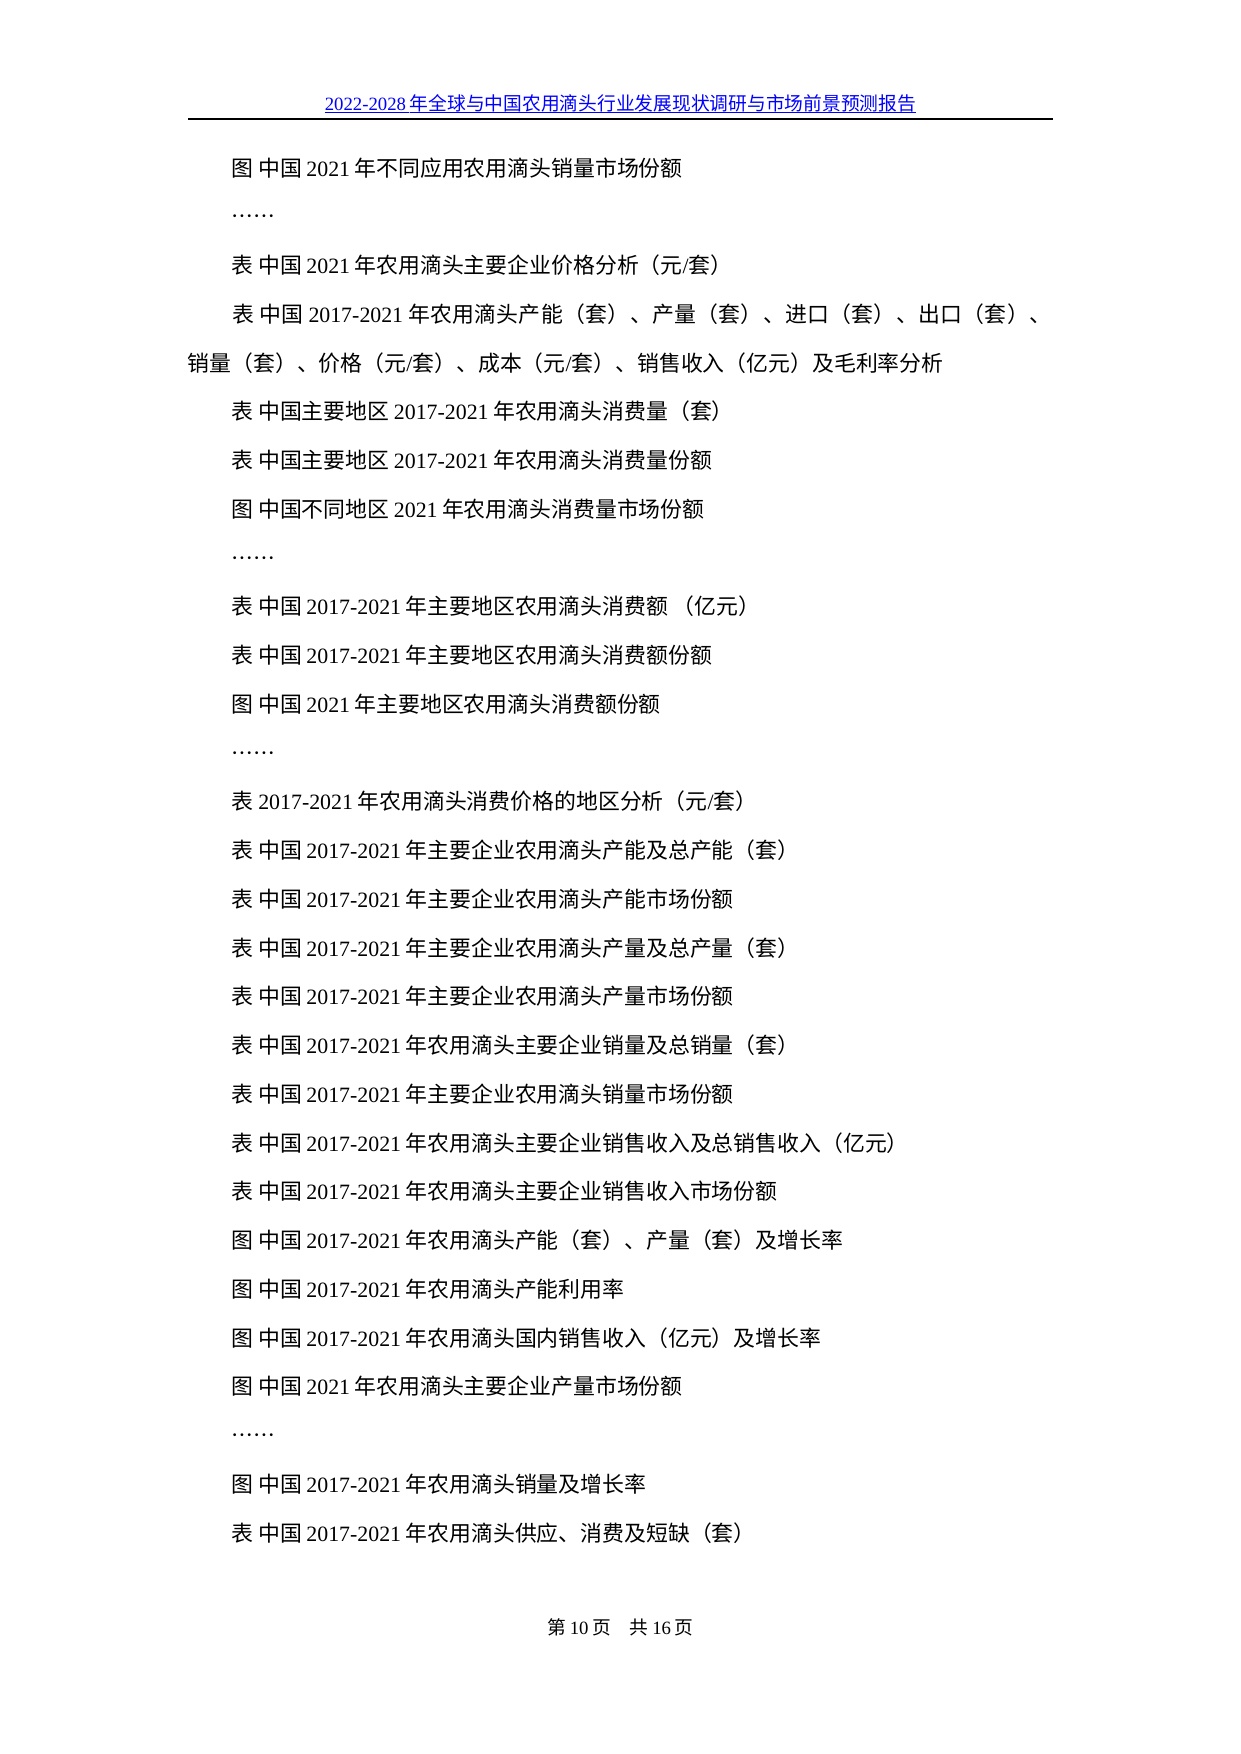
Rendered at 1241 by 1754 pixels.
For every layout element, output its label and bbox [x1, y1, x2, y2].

text [187, 150, 1053, 1548]
